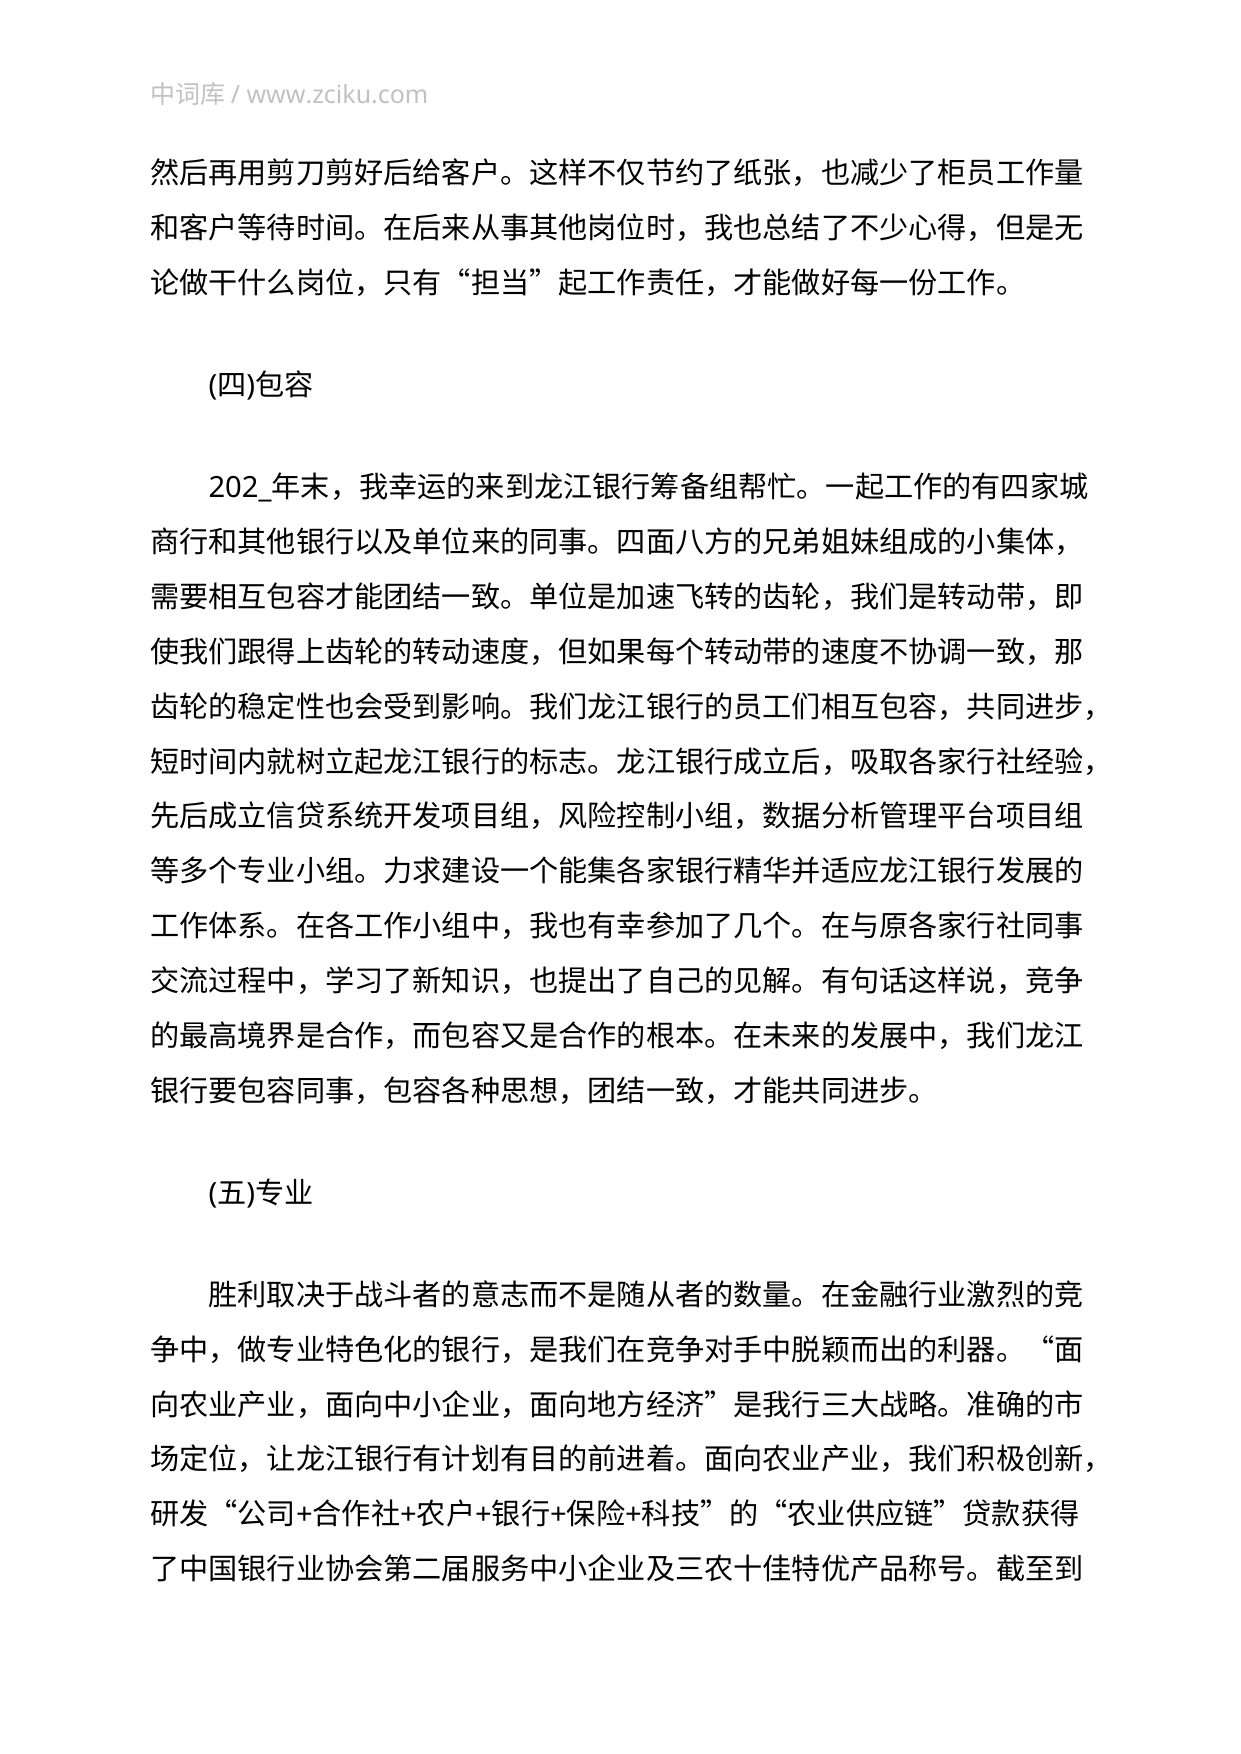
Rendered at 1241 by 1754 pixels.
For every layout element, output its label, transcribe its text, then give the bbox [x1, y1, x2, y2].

text (四)包容 [150, 362, 1090, 404]
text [150, 150, 1090, 302]
text (五)专业 [150, 1169, 1090, 1212]
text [150, 1271, 1090, 1588]
text 202_年末，我幸运的来到龙江银行筹备组帮忙。一起工作的有四家城商行和其他银行以及单位来的同事。四面八方的兄弟姐妹组成的小集体，需要相互包容才能团结一致。单位是加速飞转的齿轮，我们是转动带，即使我们跟得上齿轮的转动速度，但如果每个转动带的速度不协调一致，那齿轮的稳定性也会受到影响。我们龙江银行的员工们相互包容，共同进步，短时间内就树立起龙江银行的标志。龙江银行成立后，吸取各家行社经验，先后成立信贷系统开发项目组，风险控制小组，数据分析管理平台项目组等多个专业小组。力求建设一个能集各家银行精华并适应龙江银行发展的工作体系。在各工作小组中，我也有幸参加了几个。在与原各家行社同事交流过程中，学习了新知识，也提出了自己的见解。有句话这样说，竞争的最高境界是合作，而包容又是合作的根本。在未来的发展中，我们龙江银行要包容同事，包容各种思想，团结一致，才能共同进步。 [150, 463, 1090, 1110]
